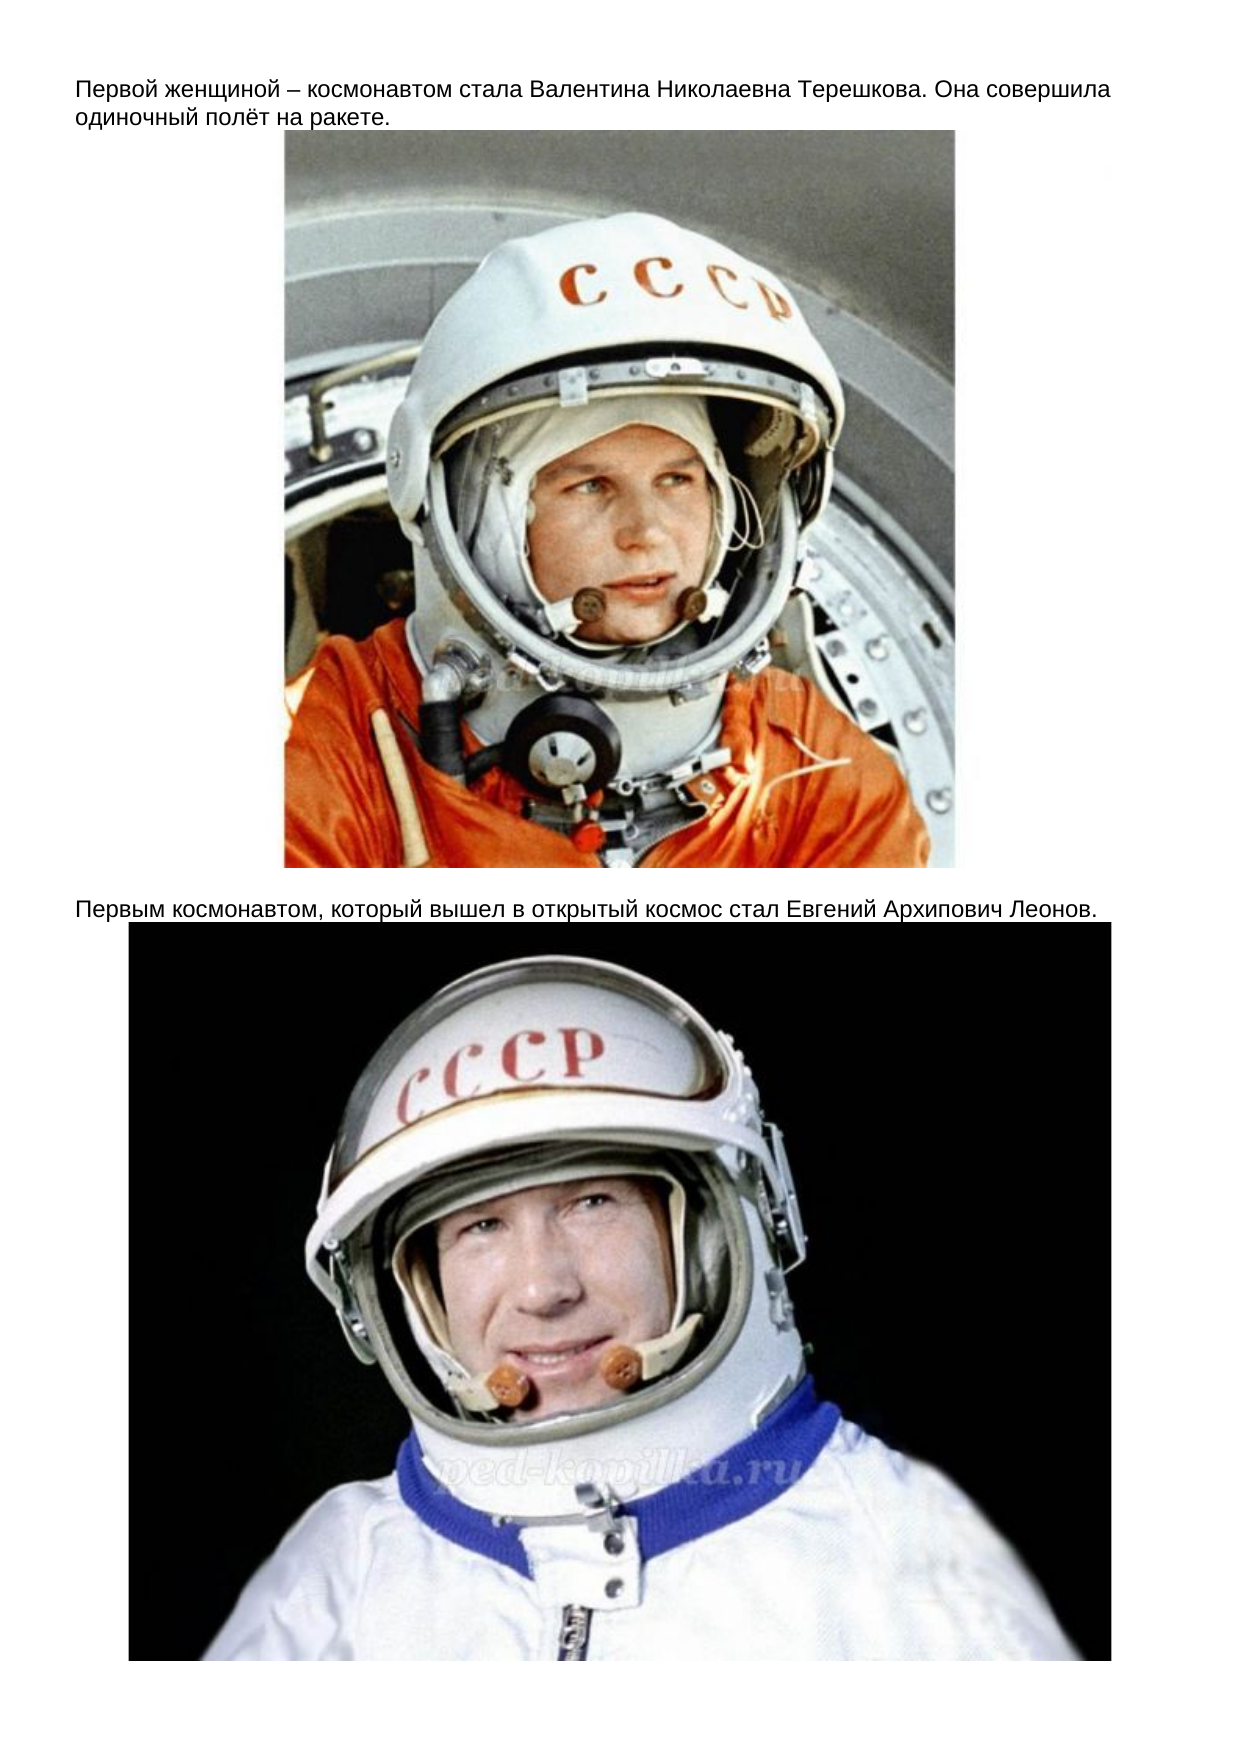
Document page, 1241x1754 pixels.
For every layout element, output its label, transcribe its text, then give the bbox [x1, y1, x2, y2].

picture [128, 130, 1112, 868]
text Первым космонавтом, который вышел в открытый космос стал Евгений Архипович Леонов. [75, 868, 1165, 923]
picture [128, 922, 1112, 1661]
